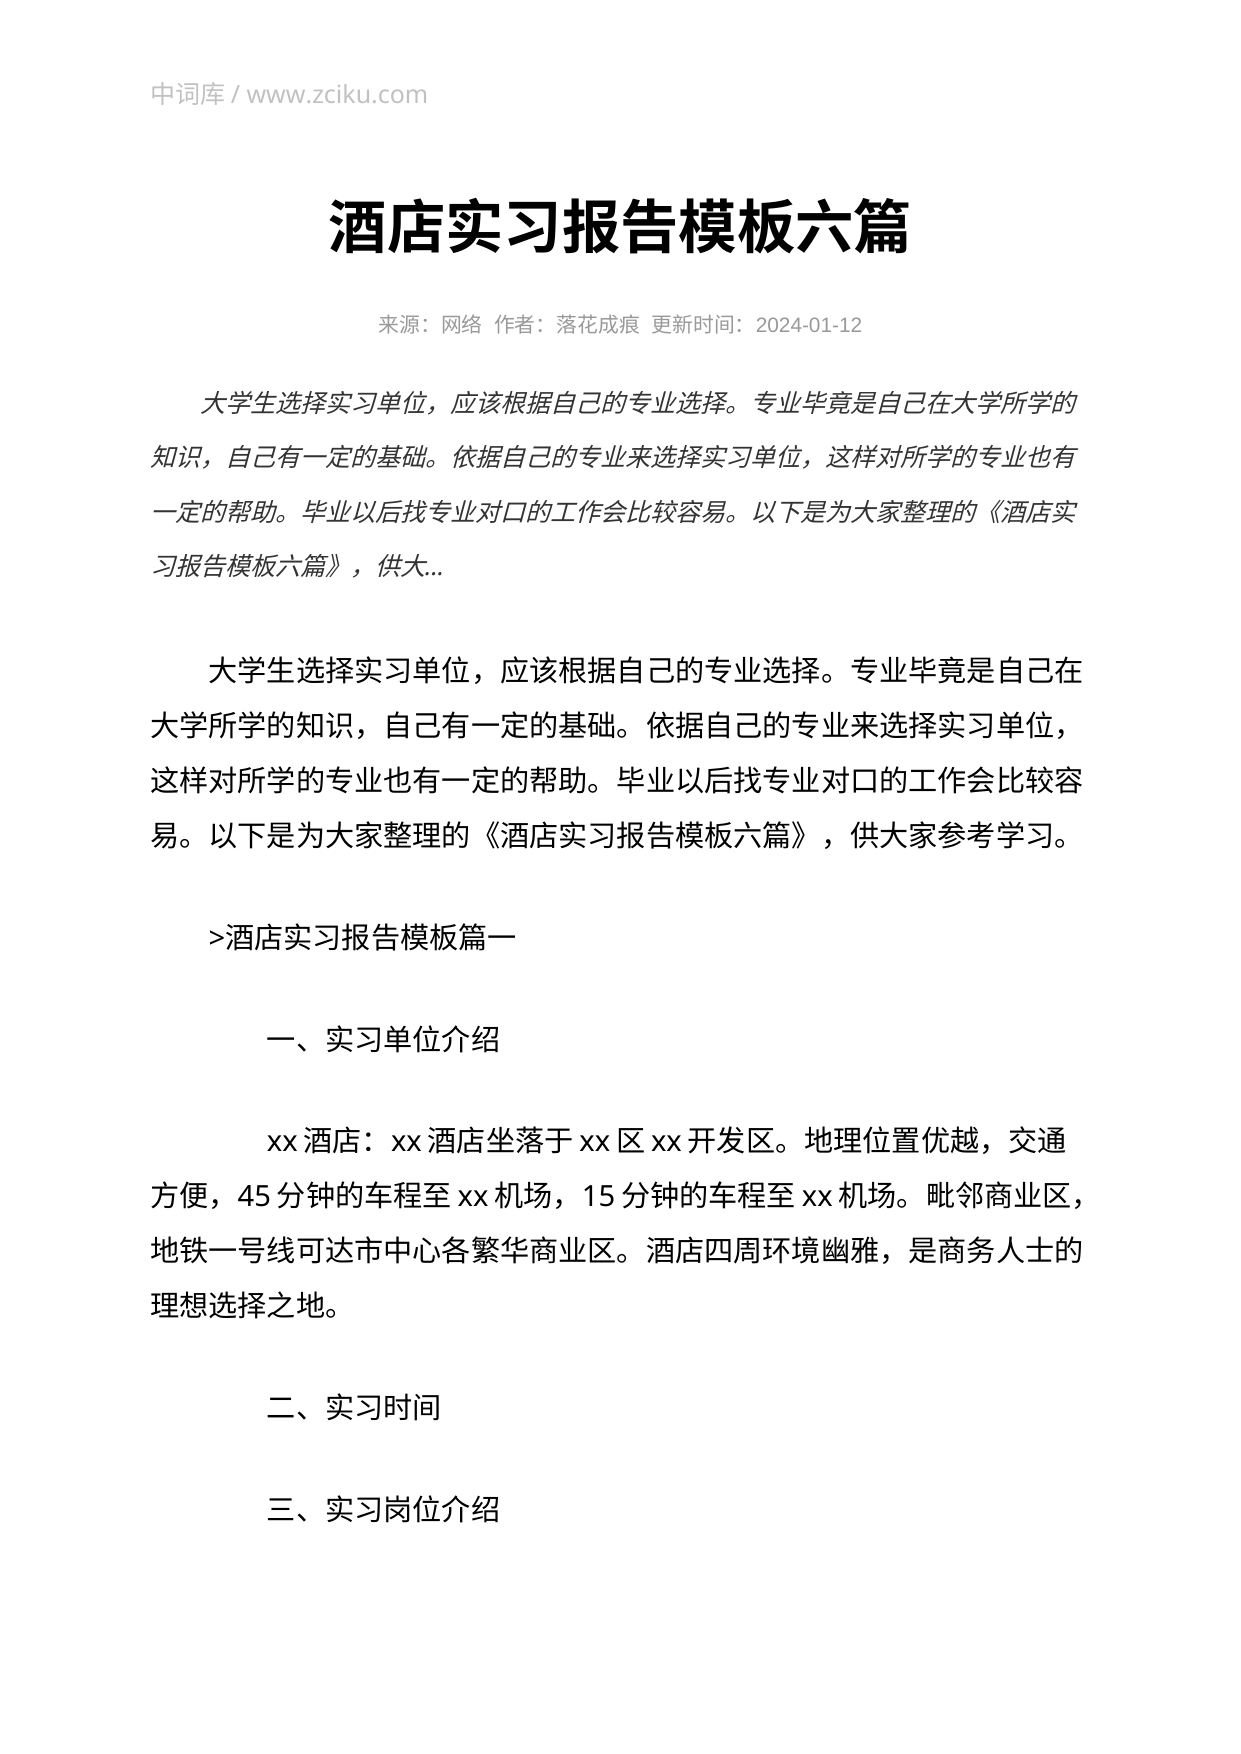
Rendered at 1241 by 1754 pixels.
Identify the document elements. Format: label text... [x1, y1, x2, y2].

text 大学生选择实习单位，应该根据自己的专业选择。专业毕竟是自己在大学所学的知识，自己有一定的基础。依据自己的专业来选择实习单位，这样对所学的专业也有一定的帮助。毕业以后找专业对口的工作会比较容易。以下是为大家整理的《酒店实习报告模板六篇》，供大... [150, 383, 1090, 583]
text xx酒店：xx酒店坐落于xx区xx开发区。地理位置优越，交通方便，45分钟的车程至xx机场，15分钟的车程至xx机场。毗邻商业区，地铁一号线可达市中心各繁华商业区。酒店四周环境幽雅，是商务人士的理想选择之地。 [150, 1118, 1090, 1325]
text 大学生选择实习单位，应该根据自己的专业选择。专业毕竟是自己在大学所学的知识，自己有一定的基础。依据自己的专业来选择实习单位，这样对所学的专业也有一定的帮助。毕业以后找专业对口的工作会比较容易。以下是为大家整理的《酒店实习报告模板六篇》，供大家参考学习。 [150, 648, 1090, 855]
text 一、实习单位介绍 [150, 1016, 1090, 1058]
text >酒店实习报告模板篇一 [150, 914, 1090, 957]
subtitle 酒店实习报告模板六篇 [150, 181, 1090, 266]
text 二、实习时间 [150, 1385, 1090, 1427]
text 三、实习岗位介绍 [150, 1486, 1090, 1529]
text 来源：网络 作者：落花成痕 更新时间：2024-01-12 [150, 313, 1090, 337]
